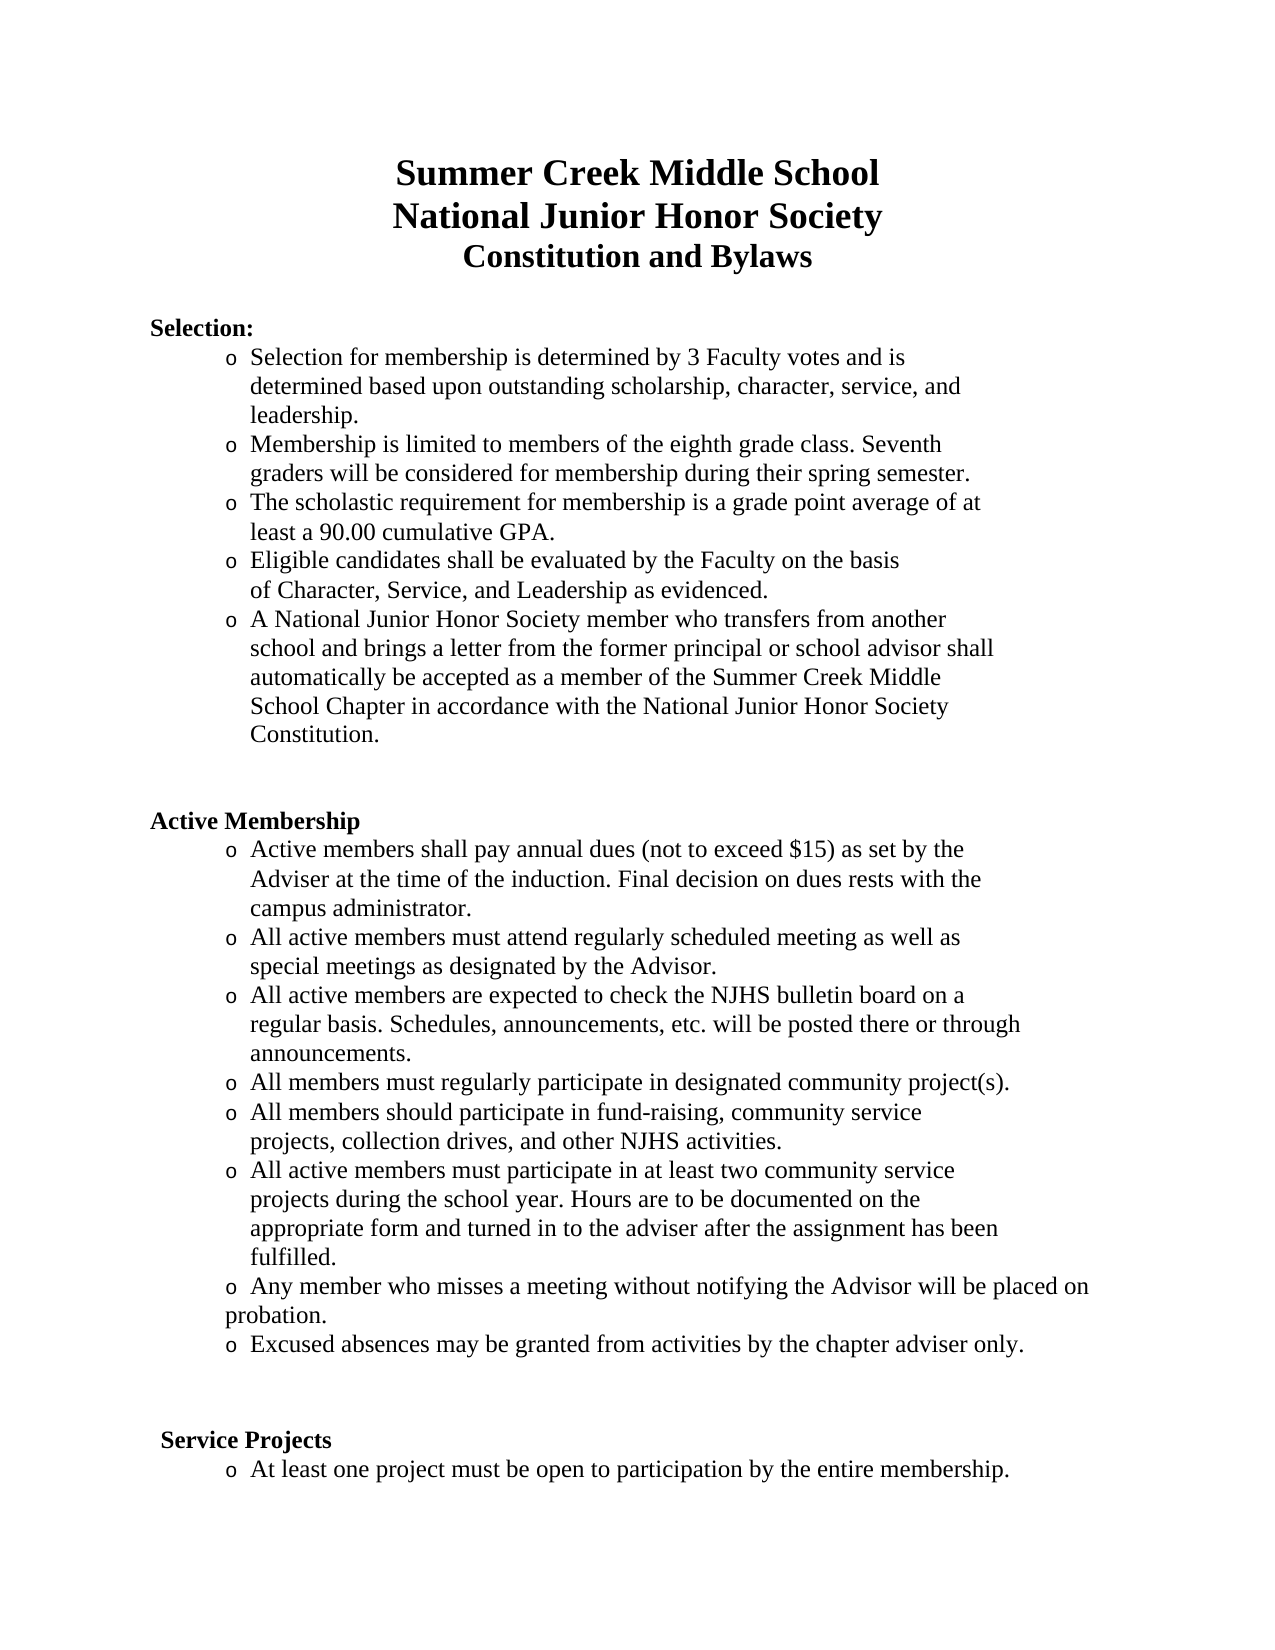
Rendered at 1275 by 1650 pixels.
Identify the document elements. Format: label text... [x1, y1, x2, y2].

text campus administrator. [150, 893, 1125, 922]
text determined based upon outstanding scholarship, character, service, and [150, 371, 1125, 400]
text o The scholastic requirement for membership is a grade point average of at [150, 487, 1125, 517]
text o All active members must participate in at least two community service [150, 1155, 1125, 1184]
text automatically be accepted as a member of the Summer Creek Middle [150, 662, 1125, 691]
text leadership. [150, 400, 1125, 429]
text least a 90.00 cumulative GPA. [150, 517, 1125, 545]
text o Eligible candidates shall be evaluated by the Faculty on the basis [150, 545, 1125, 575]
text o At least one project must be open to participation by the entire membership. [150, 1454, 1125, 1484]
text school and brings a letter from the former principal or school advisor shall [150, 633, 1125, 662]
text o Selection for membership is determined by 3 Faculty votes and is [150, 342, 1125, 371]
text o Active members shall pay annual dues (not to exceed $15) as set by the [150, 834, 1125, 864]
text Adviser at the time of the induction. Final decision on dues rests with the [150, 864, 1125, 893]
text Summer Creek Middle School [150, 150, 1125, 193]
text Service Projects [150, 1425, 1125, 1454]
text Selection: [150, 313, 1125, 342]
text o All active members must attend regularly scheduled meeting as well as [150, 922, 1125, 951]
text graders will be considered for membership during their spring semester. [150, 458, 1125, 487]
text Constitution and Bylaws [150, 236, 1125, 274]
text special meetings as designated by the Advisor. [150, 951, 1125, 980]
text o All active members are expected to check the NJHS bulletin board on a [150, 980, 1125, 1009]
text o Membership is limited to members of the eighth grade class. Seventh [150, 429, 1125, 458]
text School Chapter in accordance with the National Junior Honor Society [150, 691, 1125, 719]
text o A National Junior Honor Society member who transfers from another [150, 604, 1125, 633]
text projects during the school year. Hours are to be documented on the [150, 1184, 1125, 1213]
text Active Membership [150, 806, 1125, 834]
text o All members should participate in fund-raising, community service [150, 1097, 1125, 1126]
text projects, collection drives, and other NJHS activities. [150, 1126, 1125, 1155]
text appropriate form and turned in to the adviser after the assignment has been [150, 1213, 1125, 1242]
text o All members must regularly participate in designated community project(s). [150, 1067, 1125, 1097]
text o Excused absences may be granted from activities by the chapter adviser only. [150, 1329, 1125, 1359]
text National Junior Honor Society [150, 193, 1125, 236]
text of Character, Service, and Leadership as evidenced. [150, 575, 1125, 604]
text o Any member who misses a meeting without notifying the Advisor will be placed on probation. [225, 1271, 1125, 1329]
text regular basis. Schedules, announcements, etc. will be posted there or through announcements. [250, 1009, 1125, 1067]
text Constitution. [150, 719, 1125, 748]
text fulfilled. [150, 1242, 1125, 1271]
